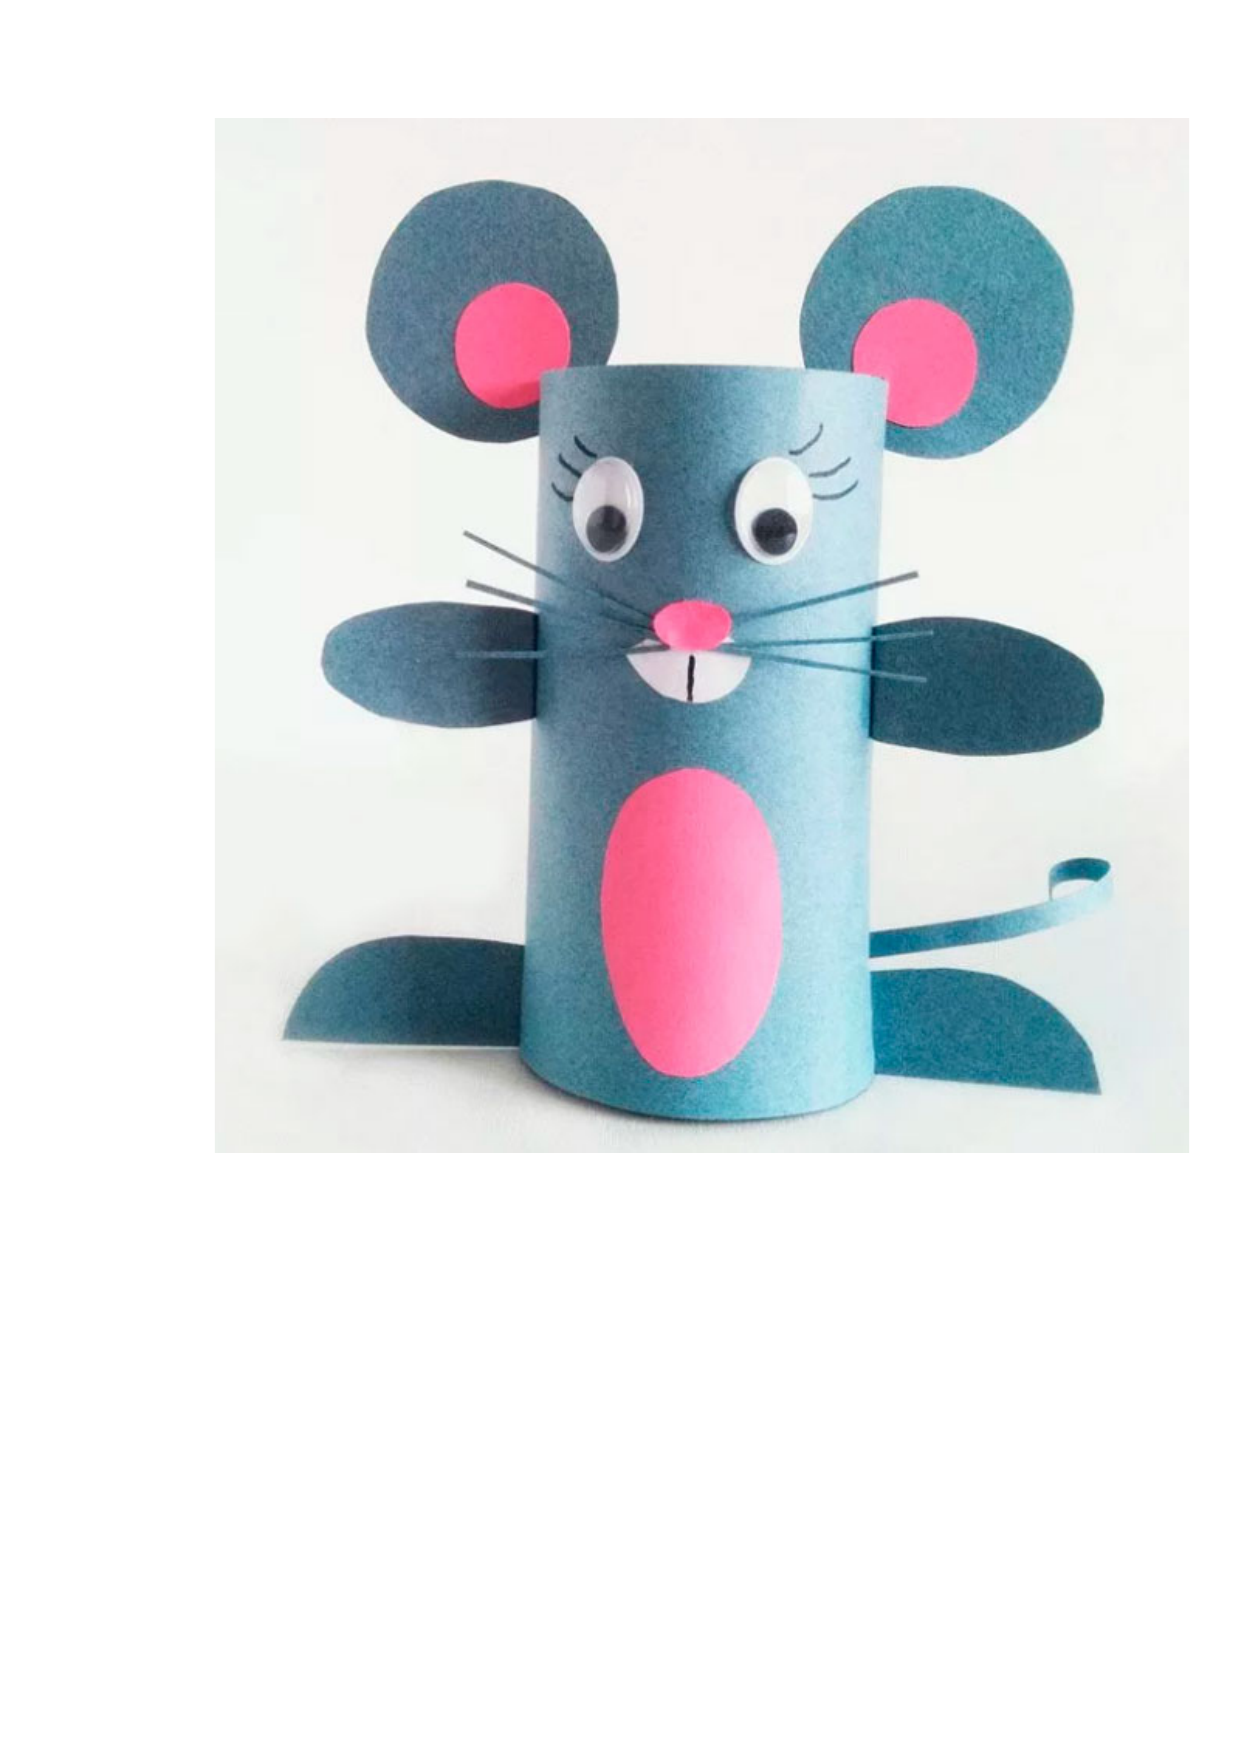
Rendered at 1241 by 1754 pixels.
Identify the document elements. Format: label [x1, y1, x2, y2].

picture [214, 118, 1190, 1153]
